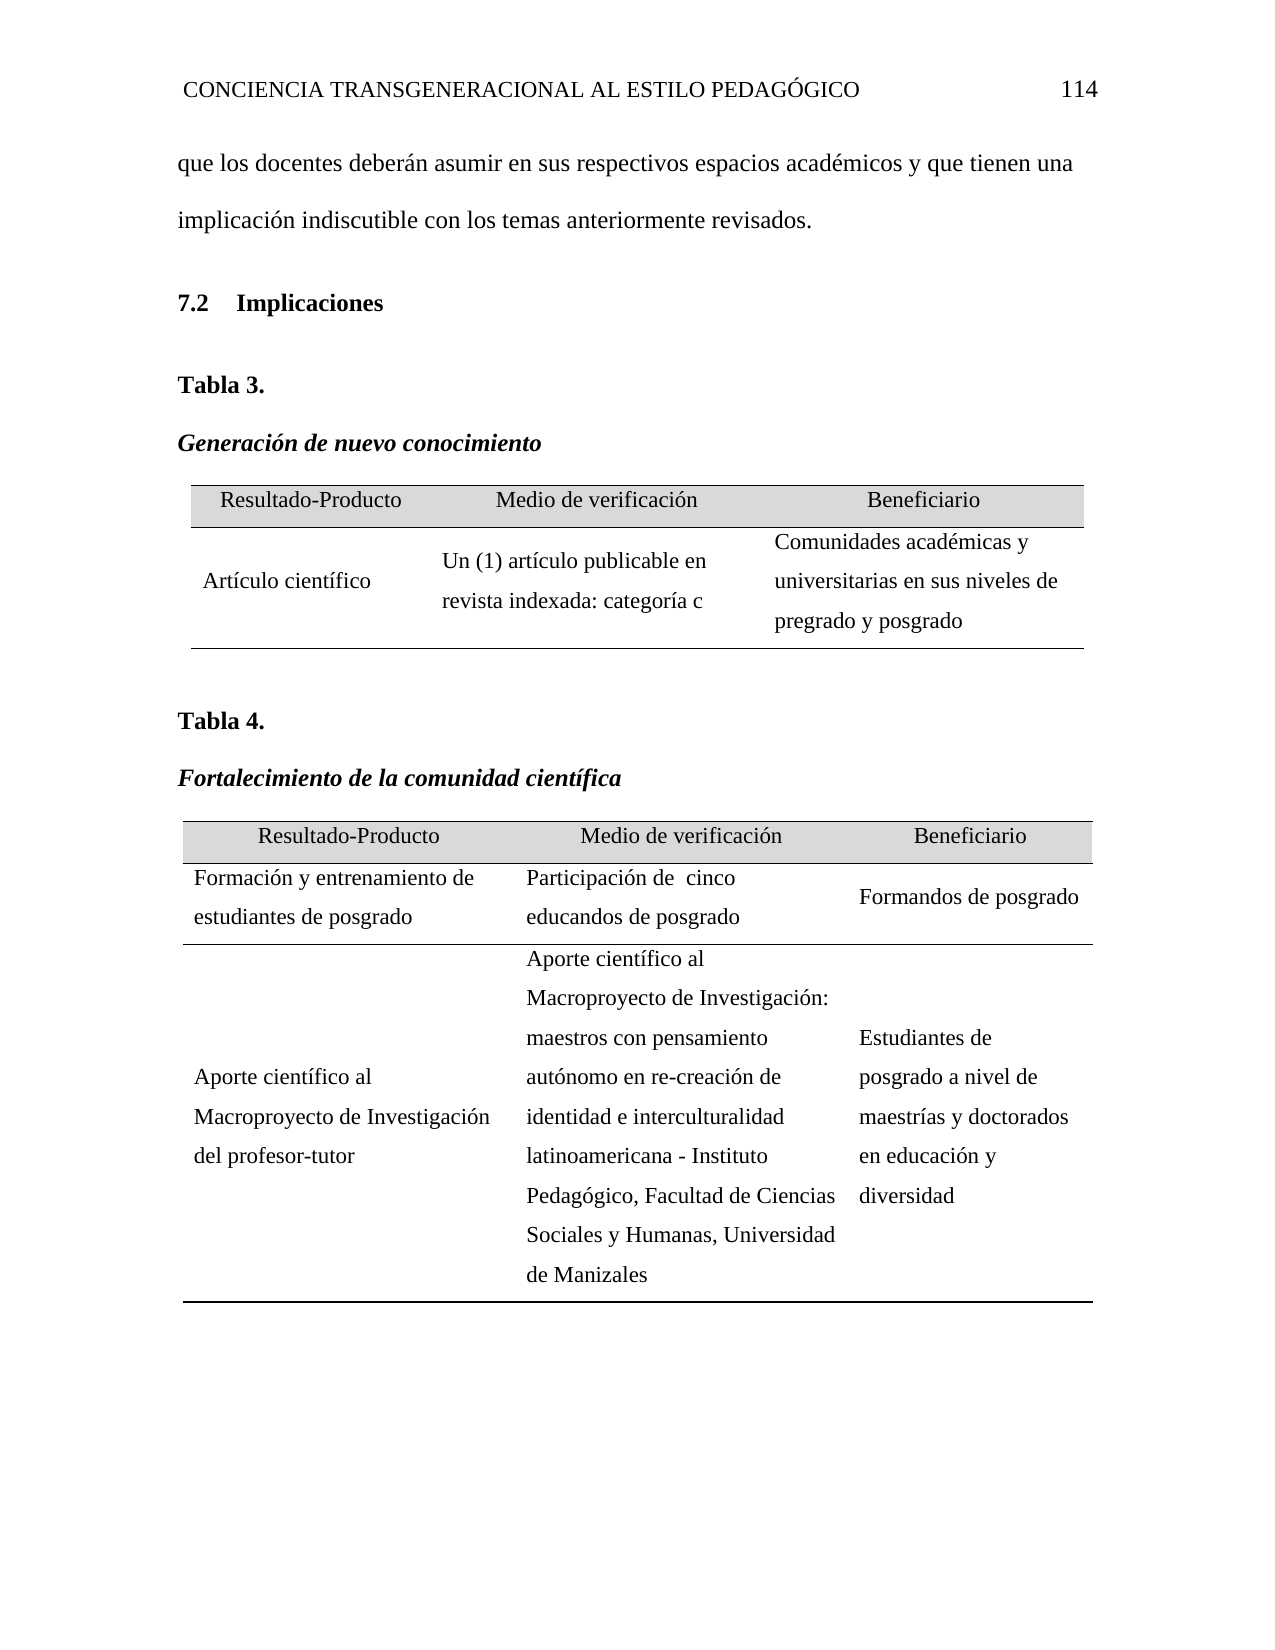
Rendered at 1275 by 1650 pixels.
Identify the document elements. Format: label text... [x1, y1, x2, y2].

table_cell Formación y entrenamiento de estudiantes de posgrado [183, 864, 515, 944]
subtitle Generación de nuevo conocimiento [177, 428, 1098, 456]
table_header Medio de verificación [431, 486, 763, 527]
table_header Beneficiario [848, 822, 1092, 863]
table_cell Aporte científico al Macroproyecto de Investigación: maestros con pensamiento autónomo en re-creación de identidad e interculturalidad latinoamericana - Instituto Pedagógico, Facultad de Ciencias Sociales y Humanas, Universidad de Manizales [515, 945, 848, 1301]
table_cell Comunidades académicas y universitarias en sus niveles de pregrado y posgrado [763, 528, 1084, 647]
table_header Beneficiario [763, 486, 1084, 527]
subtitle 7.2 Implicaciones [177, 288, 1098, 316]
table_header Resultado-Producto [191, 486, 431, 527]
table_header Resultado-Producto [183, 822, 515, 863]
subtitle Fortalecimiento de la comunidad científica [177, 763, 1098, 792]
table_cell Formandos de posgrado [848, 864, 1092, 944]
subtitle Tabla 3. [177, 370, 1098, 399]
subtitle Tabla 4. [177, 706, 1098, 735]
table_cell Un (1) artículo publicable en revista indexada: categoría c [431, 528, 763, 647]
table_cell Aporte científico al Macroproyecto de Investigación del profesor-tutor [183, 945, 515, 1301]
table_cell Participación de cinco educandos de posgrado [515, 864, 848, 944]
table_cell Artículo científico [191, 528, 431, 647]
table_cell Estudiantes de posgrado a nivel de maestrías y doctorados en educación y diversidad [848, 945, 1092, 1301]
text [177, 148, 1098, 234]
table_header Medio de verificación [515, 822, 848, 863]
